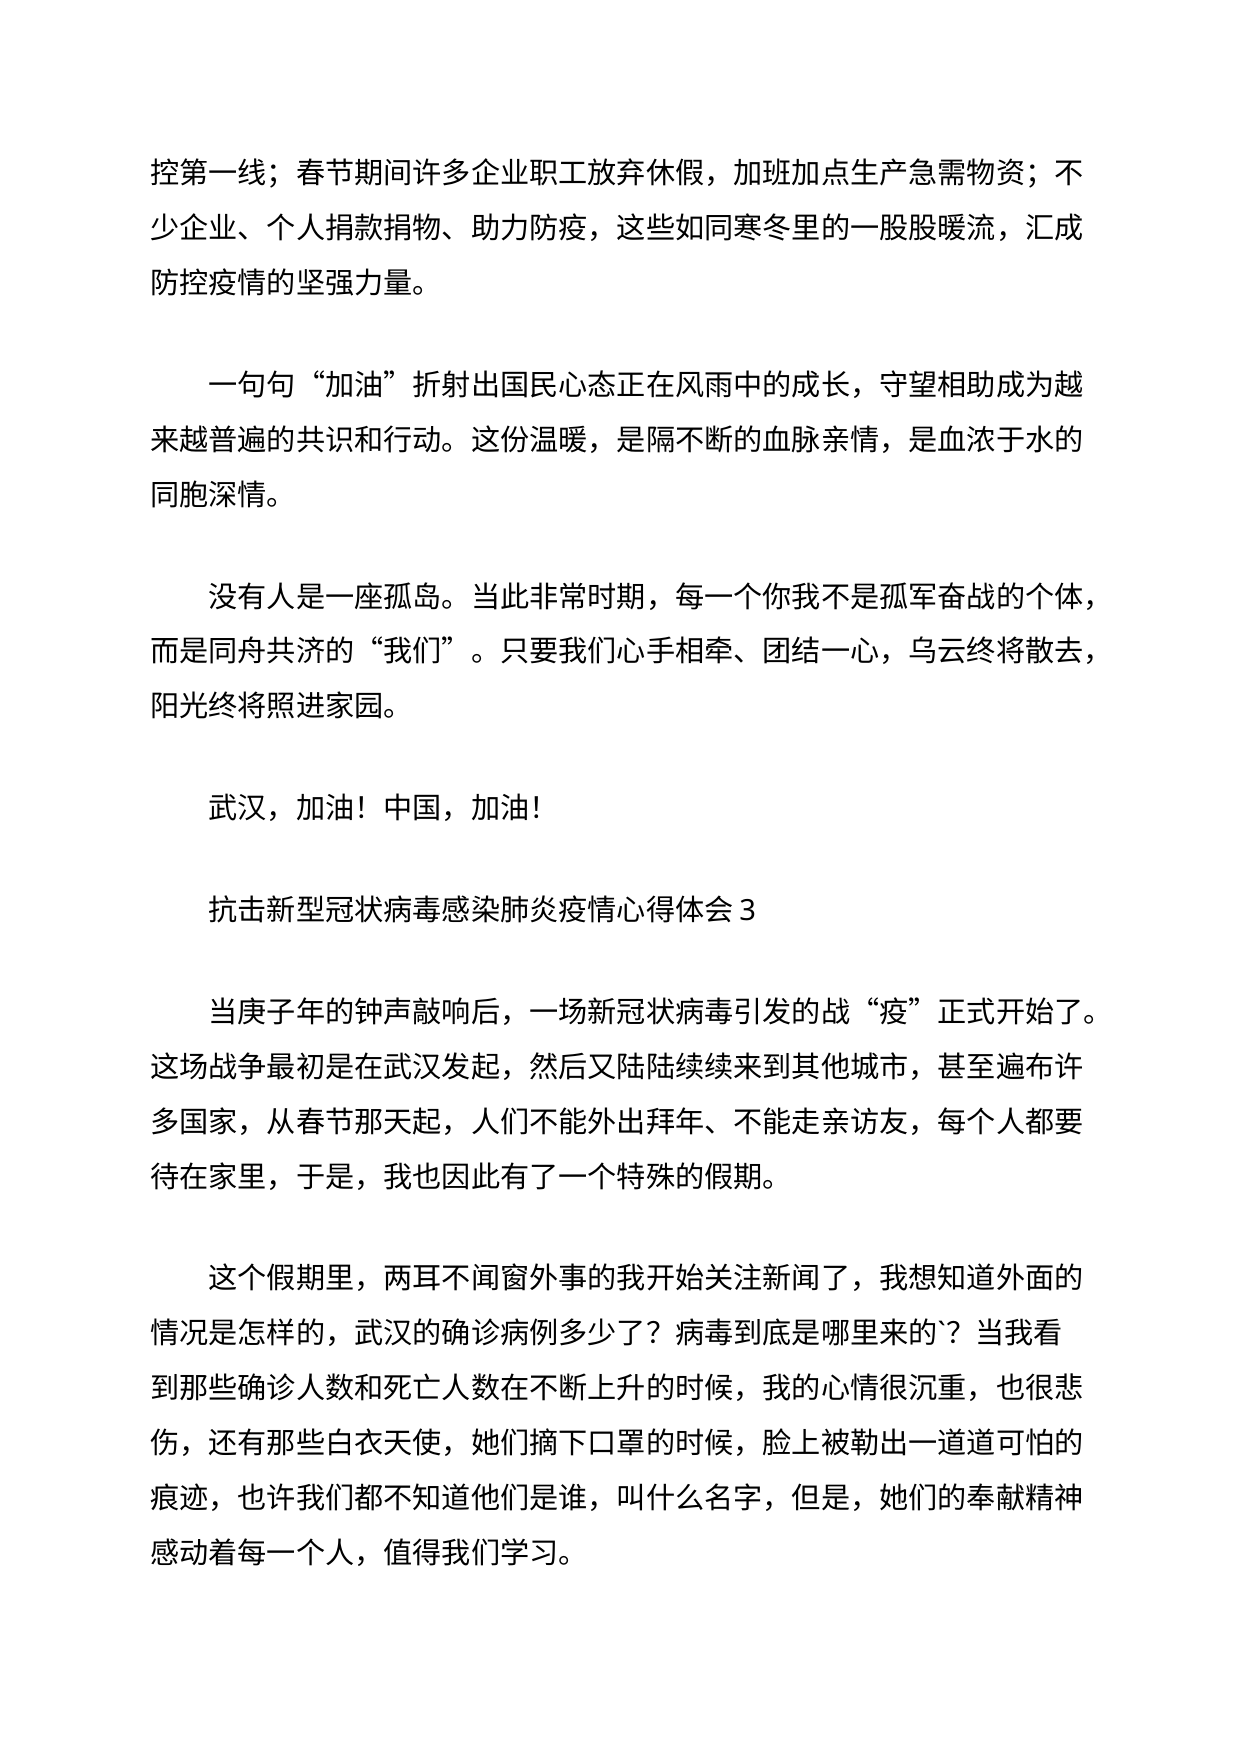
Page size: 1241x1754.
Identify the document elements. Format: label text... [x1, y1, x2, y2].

text 这个假期里，两耳不闻窗外事的我开始关注新闻了，我想知道外面的情况是怎样的，武汉的确诊病例多少了？病毒到底是哪里来的`？当我看到那些确诊人数和死亡人数在不断上升的时候，我的心情很沉重，也很悲伤，还有那些白衣天使，她们摘下口罩的时候，脸上被勒出一道道可怕的痕迹，也许我们都不知道他们是谁，叫什么名字，但是，她们的奉献精神感动着每一个人，值得我们学习。 [150, 1255, 1090, 1572]
text 一句句“加油”折射出国民心态正在风雨中的成长，守望相助成为越来越普遍的共识和行动。这份温暖，是隔不断的血脉亲情，是血浓于水的同胞深情。 [150, 362, 1090, 514]
text 抗击新型冠状病毒感染肺炎疫情心得体会3 [150, 886, 1090, 929]
text 没有人是一座孤岛。当此非常时期，每一个你我不是孤军奋战的个体，而是同舟共济的“我们”。只要我们心手相牵、团结一心，乌云终将散去，阳光终将照进家园。 [150, 573, 1090, 725]
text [150, 150, 1090, 302]
text 武汉，加油！中国，加油！ [150, 785, 1090, 827]
text 当庚子年的钟声敲响后，一场新冠状病毒引发的战“疫”正式开始了。这场战争最初是在武汉发起，然后又陆陆续续来到其他城市，甚至遍布许多国家，从春节那天起，人们不能外出拜年、不能走亲访友，每个人都要待在家里，于是，我也因此有了一个特殊的假期。 [150, 988, 1090, 1195]
